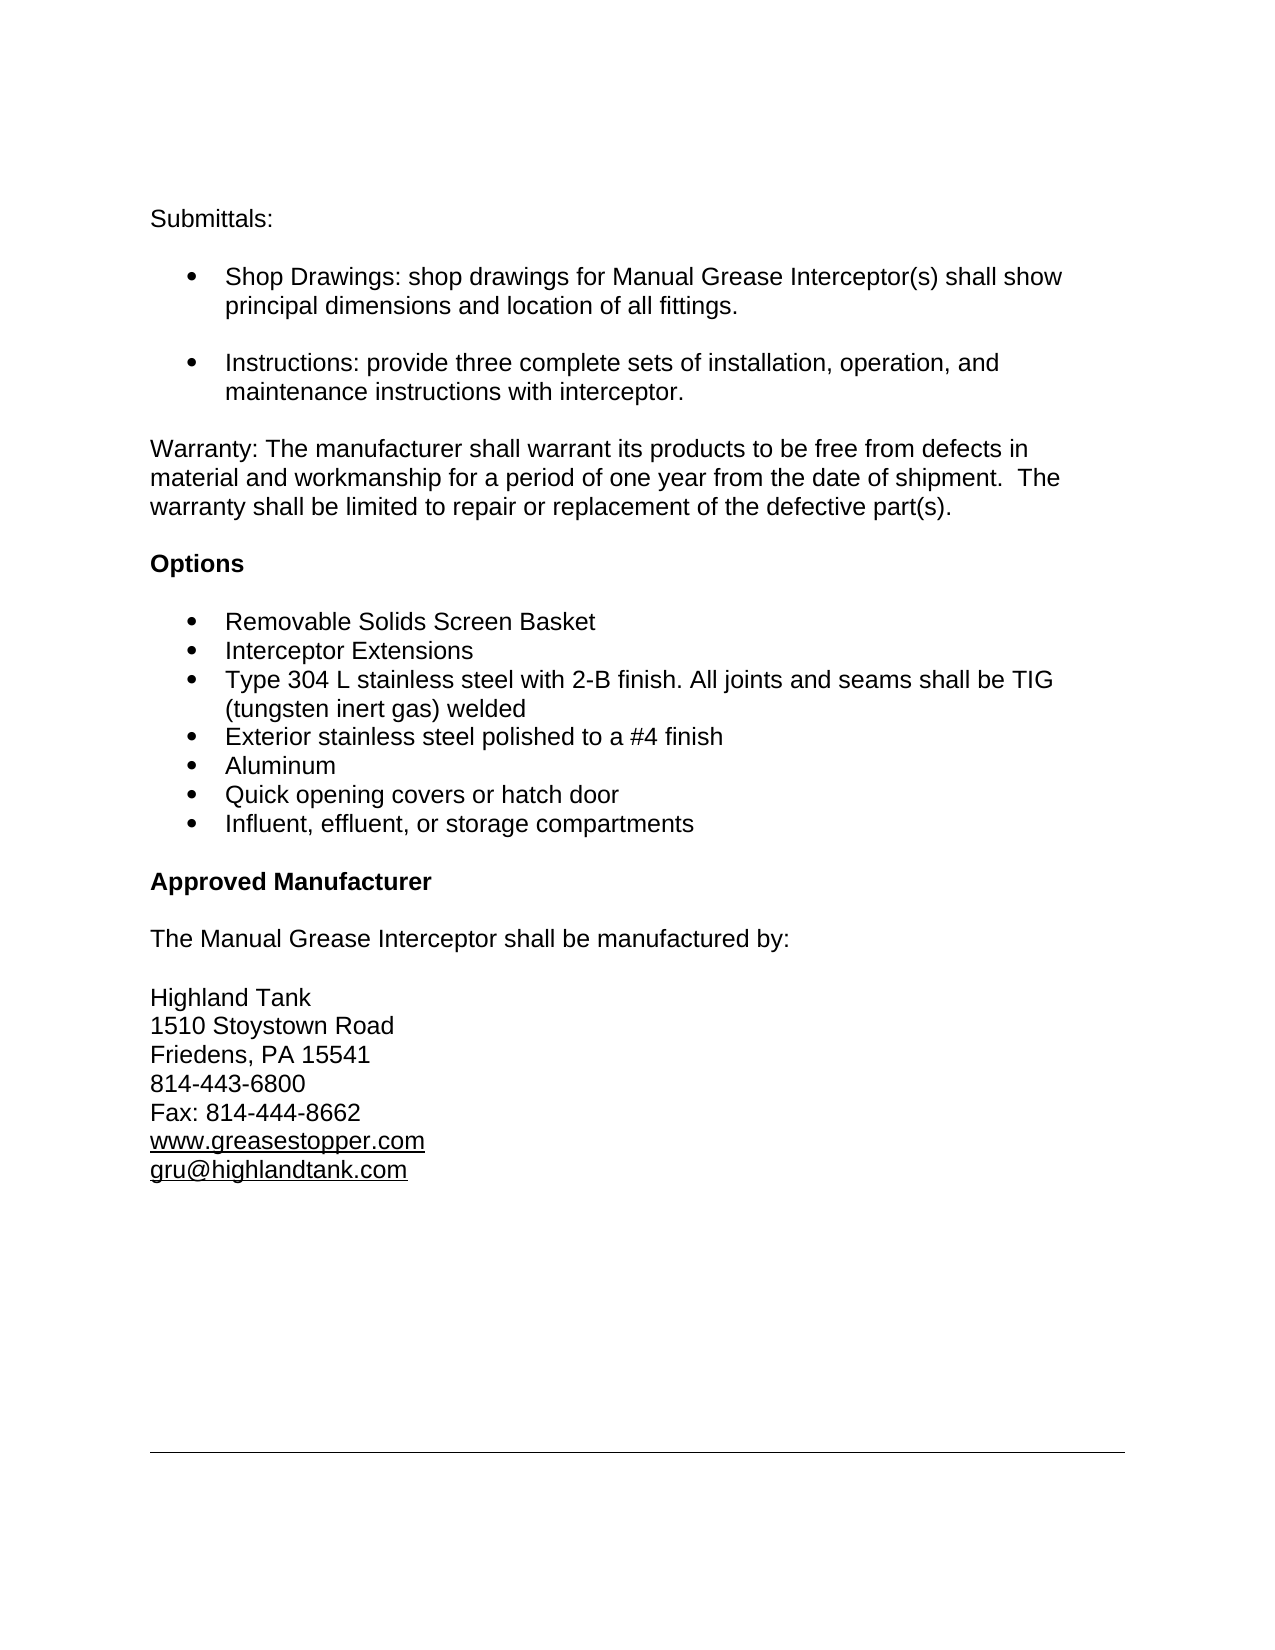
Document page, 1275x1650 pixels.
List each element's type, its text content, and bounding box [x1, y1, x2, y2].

list Shop Drawings: shop drawings for Manual Grease Interceptor(s) shall show principal dimensions and location of all fittings. [187, 262, 1125, 319]
text The Manual Grease Interceptor shall be manufactured by: [150, 924, 1125, 953]
text gru@highlandtank.com [150, 1155, 1125, 1184]
list Interceptor Extensions [187, 636, 1125, 665]
text Options [150, 549, 1125, 578]
text Submittals: [150, 204, 1125, 233]
text Approved Manufacturer [150, 866, 1125, 895]
list Exterior stainless steel polished to a #4 finish [187, 722, 1125, 751]
text Warranty: The manufacturer shall warrant its products to be free from defects in material and workmanship for a period of one year from the date of shipment. The warranty shall be limited to repair or replacement of the defective part(s). [150, 434, 1125, 521]
list Aluminum [187, 751, 1125, 780]
list Instructions: provide three complete sets of installation, operation, and maintenance instructions with interceptor. [187, 348, 1125, 406]
list Type 304 L stainless steel with 2-B finish. All joints and seams shall be TIG (tungsten inert gas) welded [187, 665, 1125, 722]
text 814-443-6800 [150, 1069, 1125, 1097]
text 1510 Stoystown Road [150, 1011, 1125, 1040]
text Friedens, PA 15541 [150, 1040, 1125, 1069]
text Fax: 814-444-8662 [150, 1097, 1125, 1126]
list Quick opening covers or hatch door [187, 780, 1125, 809]
text www.greasestopper.com [150, 1126, 1125, 1155]
list Influent, effluent, or storage compartments [187, 809, 1125, 838]
text Highland Tank [150, 982, 1125, 1011]
list Removable Solids Screen Basket [187, 607, 1125, 636]
